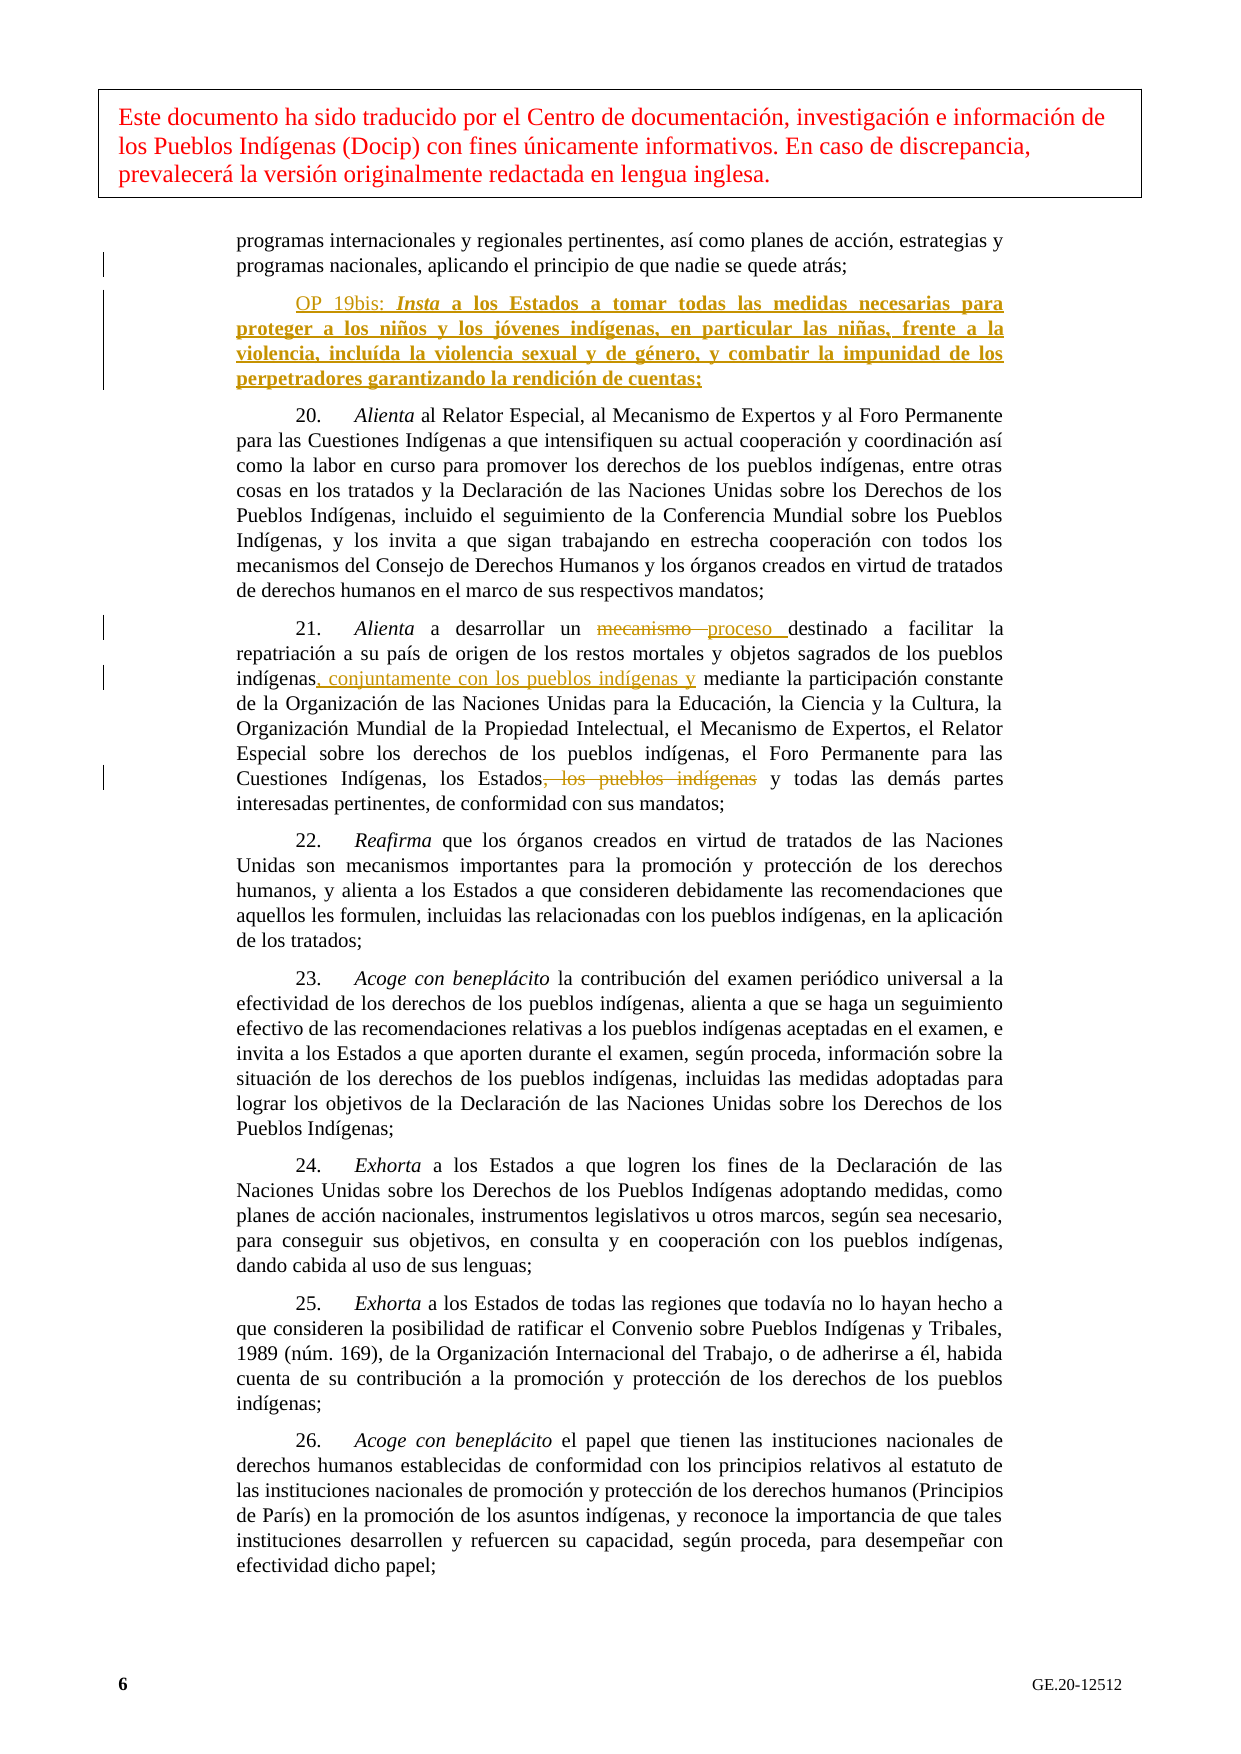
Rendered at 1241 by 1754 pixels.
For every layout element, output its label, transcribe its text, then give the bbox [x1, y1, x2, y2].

text 24. Exhorta a los Estados a que logren los fines de la Declaración de las Naciones Unidas sobre los Derechos de los Pueblos Indígenas adoptando medidas, como planes de acción nacionales, instrumentos legislativos u otros marcos, según sea necesario, para conseguir sus objetivos, en consulta y en cooperación con los pueblos indígenas, dando cabida al uso de sus lenguas; [236, 1152, 1004, 1277]
text 21. Alienta a desarrollar un destinado a facilitar la repatriación a su país de origen de los restos mortales y objetos sagrados de los pueblos indígenas mediante la participación constante de la Organización de las Naciones Unidas para la Educación, la Ciencia y la Cultura, la Organización Mundial de la Propiedad Intelectual, el Mecanismo de Expertos, el Relator Especial sobre los derechos de los pueblos indígenas, el Foro Permanente para las Cuestiones Indígenas, los Estados y todas las demás partes interesadas pertinentes, de conformidad con sus mandatos; [236, 615, 1004, 815]
text 20. Alienta al Relator Especial, al Mecanismo de Expertos y al Foro Permanente para las Cuestiones Indígenas a que intensifiquen su actual cooperación y coordinación así como la labor en curso para promover los derechos de los pueblos indígenas, entre otras cosas en los tratados y la Declaración de las Naciones Unidas sobre los Derechos de los Pueblos Indígenas, incluido el seguimiento de la Conferencia Mundial sobre los Pueblos Indígenas, y los invita a que sigan trabajando en estrecha cooperación con todos los mecanismos del Consejo de Derechos Humanos y los órganos creados en virtud de tratados de derechos humanos en el marco de sus respectivos mandatos; [236, 402, 1004, 602]
text 22. Reafirma que los órganos creados en virtud de tratados de las Naciones Unidas son mecanismos importantes para la promoción y protección de los derechos humanos, y alienta a los Estados a que consideren debidamente las recomendaciones que aquellos les formulen, incluidas las relacionadas con los pueblos indígenas, en la aplicación de los tratados; [236, 827, 1004, 952]
text 26. Acoge con beneplácito el papel que tienen las instituciones nacionales de derechos humanos establecidas de conformidad con los principios relativos al estatuto de las instituciones nacionales de promoción y protección de los derechos humanos (Principios de París) en la promoción de los asuntos indígenas, y reconoce la importancia de que tales instituciones desarrollen y refuercen su capacidad, según proceda, para desempeñar con efectividad dicho papel; [236, 1427, 1004, 1577]
text 23. Acoge con beneplácito la contribución del examen periódico universal a la efectividad de los derechos de los pueblos indígenas, alienta a que se haga un seguimiento efectivo de las recomendaciones relativas a los pueblos indígenas aceptadas en el examen, e invita a los Estados a que aporten durante el examen, según proceda, información sobre la situación de los derechos de los pueblos indígenas, incluidas las medidas adoptadas para lograr los objetivos de la Declaración de las Naciones Unidas sobre los Derechos de los Pueblos Indígenas; [236, 965, 1004, 1140]
text 25. Exhorta a los Estados de todas las regiones que todavía no lo hayan hecho a que consideren la posibilidad de ratificar el Convenio sobre Pueblos Indígenas y Tribales, 1989 (núm. 169), de la Organización Internacional del Trabajo, o de adherirse a él, habida cuenta de su contribución a la promoción y protección de los derechos de los pueblos indígenas; [236, 1290, 1004, 1415]
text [236, 227, 1004, 277]
